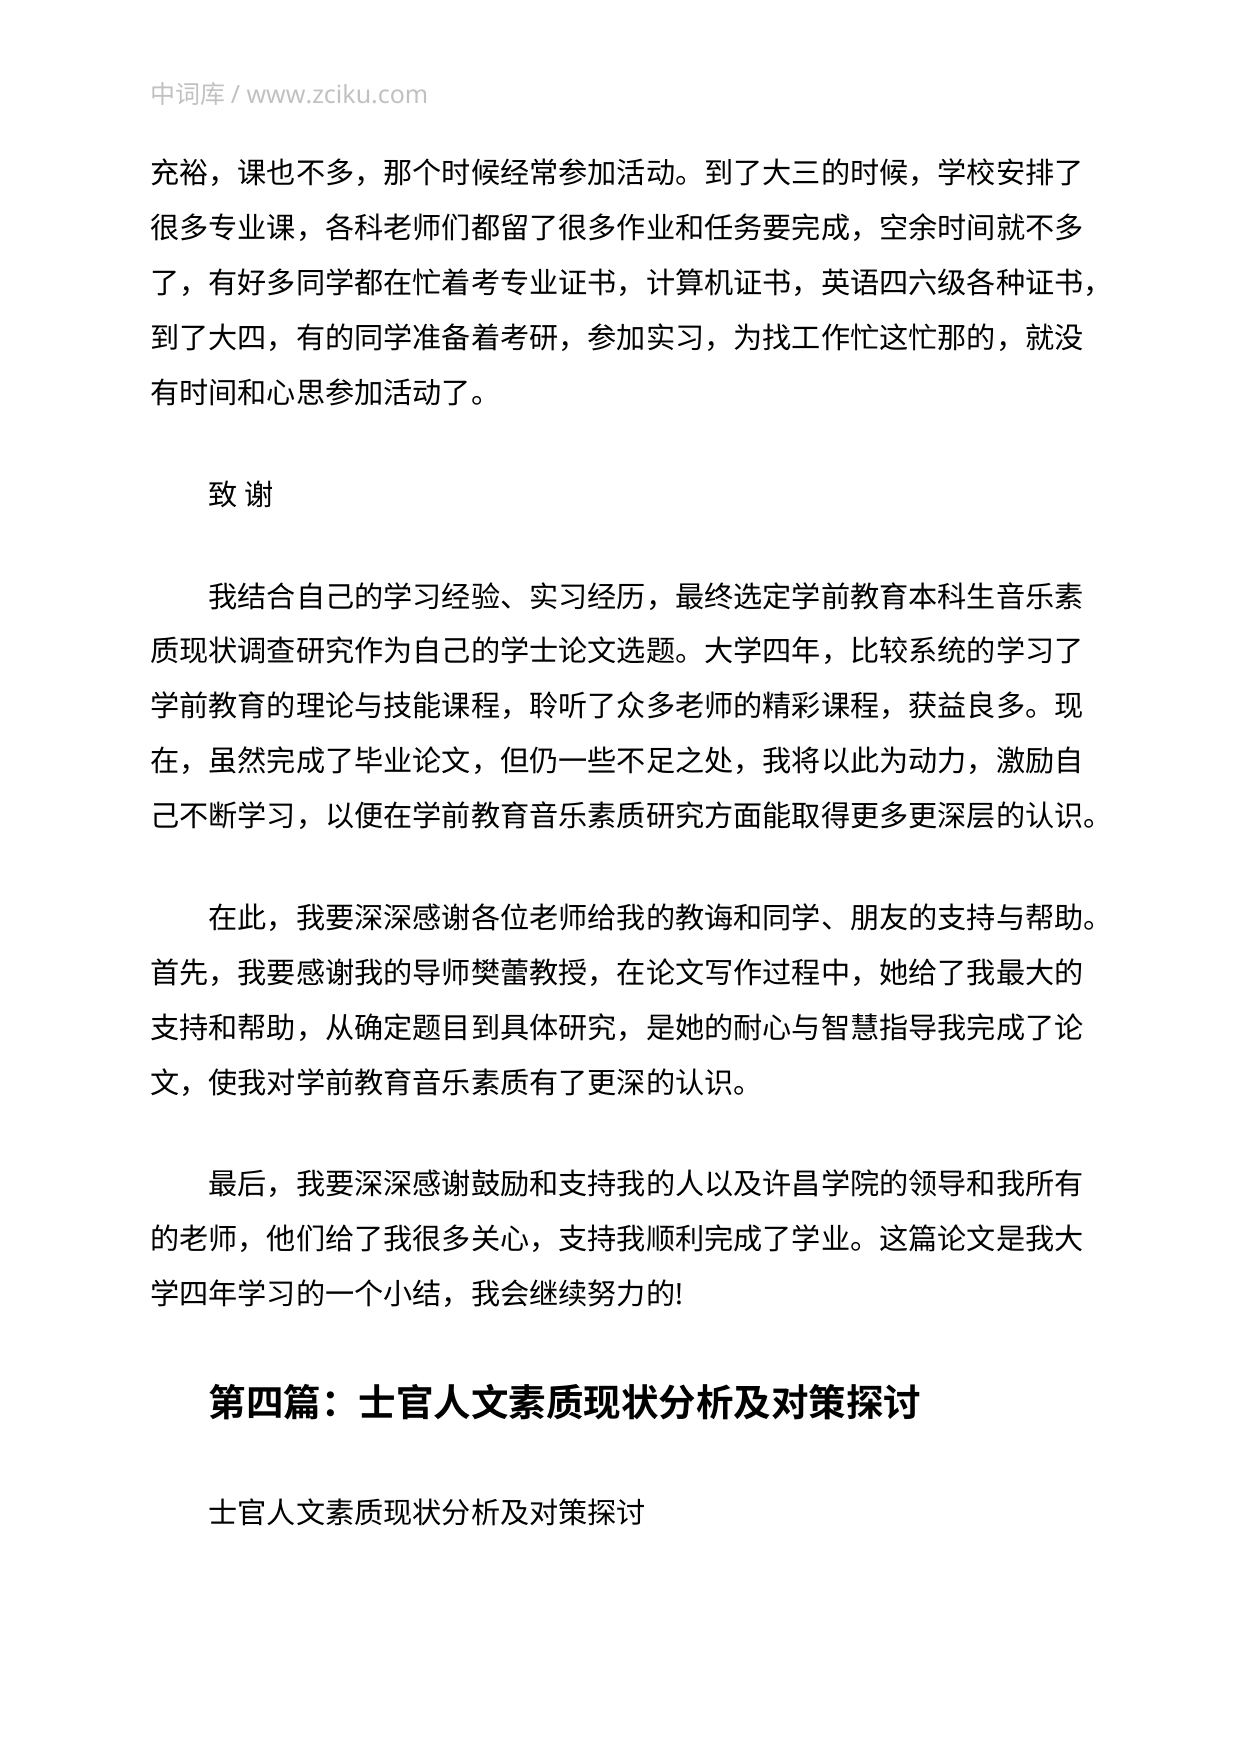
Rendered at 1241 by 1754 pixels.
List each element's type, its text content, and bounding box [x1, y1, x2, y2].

text 第四篇：士官人文素质现状分析及对策探讨 [150, 1373, 1090, 1427]
text 致 谢 [150, 471, 1090, 514]
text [150, 150, 1090, 412]
text 我结合自己的学习经验、实习经历，最终选定学前教育本科生音乐素质现状调查研究作为自己的学士论文选题。大学四年，比较系统的学习了学前教育的理论与技能课程，聆听了众多老师的精彩课程，获益良多。现在，虽然完成了毕业论文，但仍一些不足之处，我将以此为动力，激励自己不断学习，以便在学前教育音乐素质研究方面能取得更多更深层的认识。 [150, 573, 1090, 835]
text 士官人文素质现状分析及对策探讨 [150, 1490, 1090, 1532]
text 最后，我要深深感谢鼓励和支持我的人以及许昌学院的领导和我所有的老师，他们给了我很多关心，支持我顺利完成了学业。这篇论文是我大学四年学习的一个小结，我会继续努力的! [150, 1161, 1090, 1313]
text 在此，我要深深感谢各位老师给我的教诲和同学、朋友的支持与帮助。首先，我要感谢我的导师樊蕾教授，在论文写作过程中，她给了我最大的支持和帮助，从确定题目到具体研究，是她的耐心与智慧指导我完成了论文，使我对学前教育音乐素质有了更深的认识。 [150, 894, 1090, 1101]
